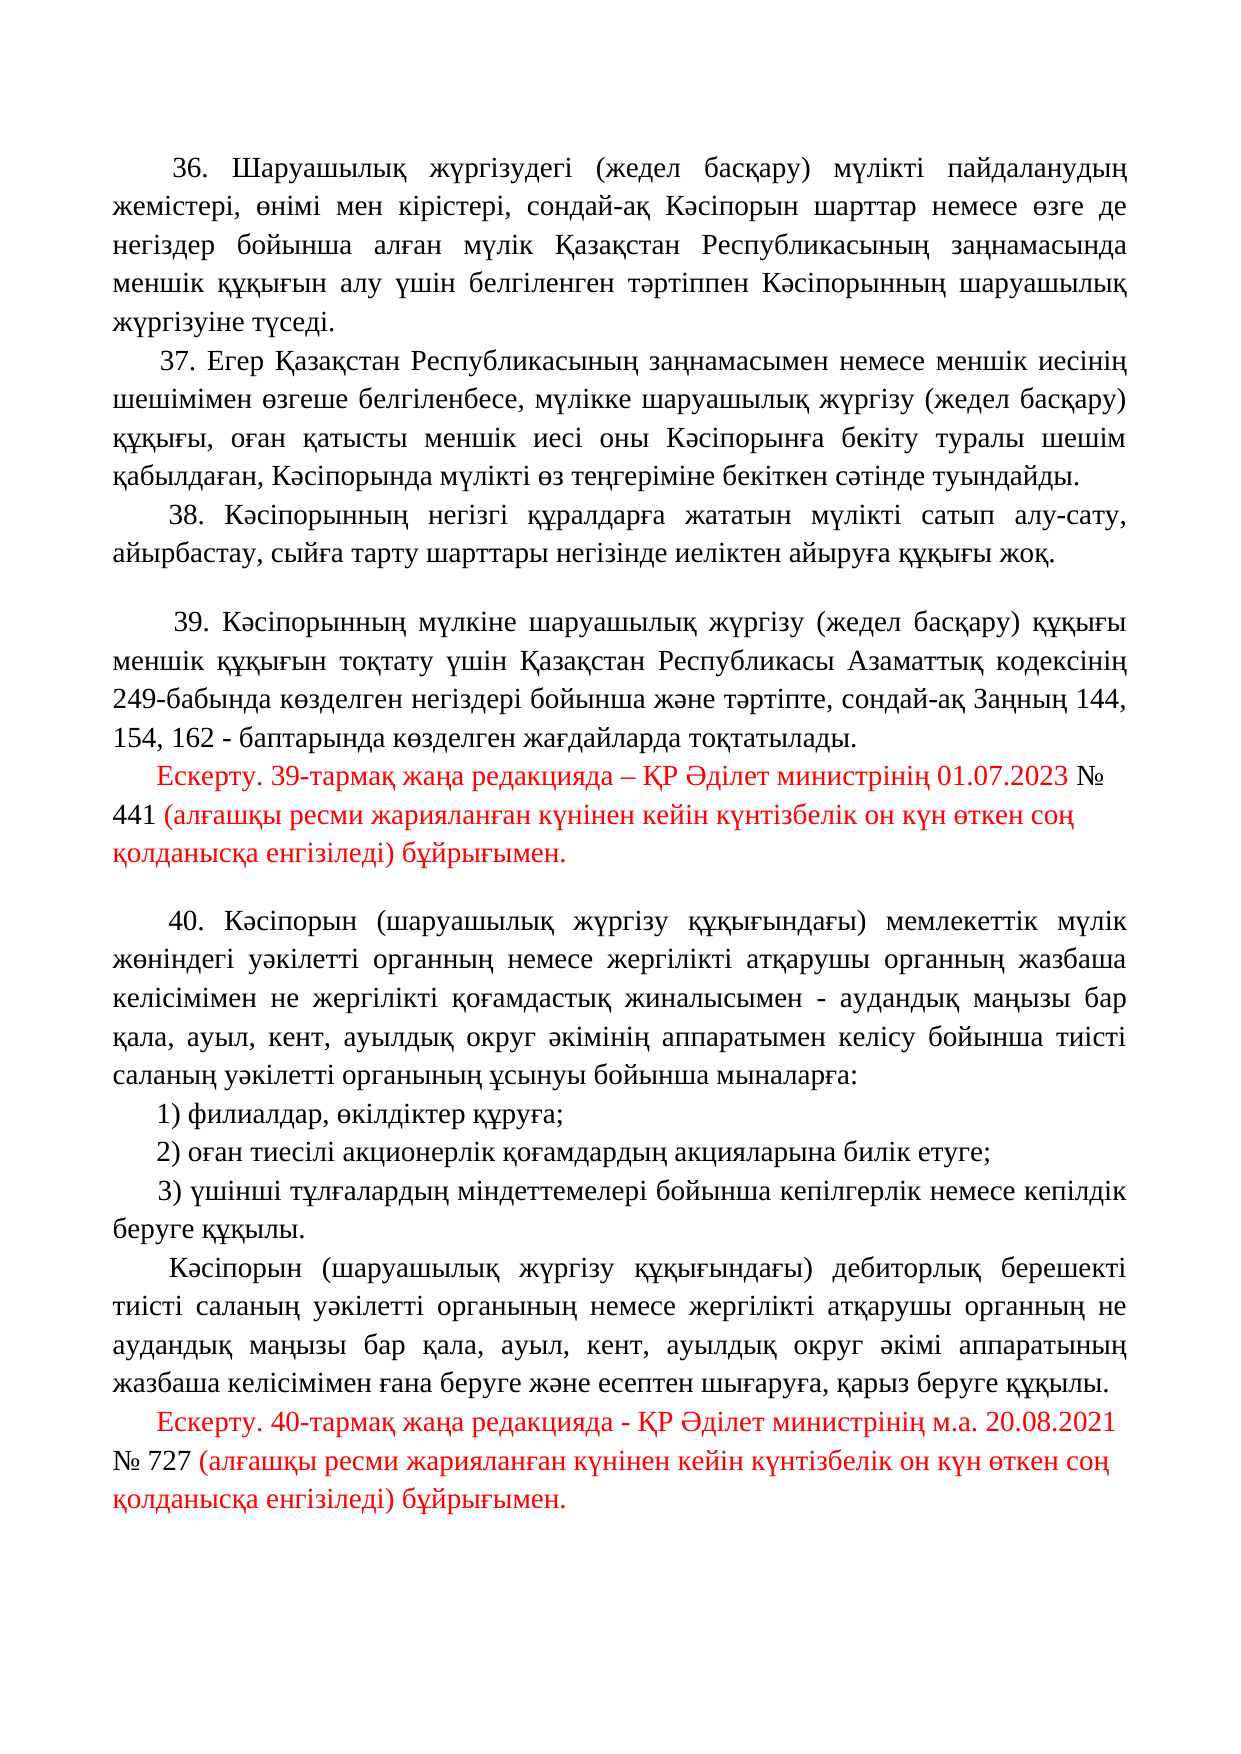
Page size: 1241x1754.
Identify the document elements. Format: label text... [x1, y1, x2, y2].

text 40. Кәсіпорын (шаруашылық жүргізу құқығындағы) мемлекеттік мүлік жөніндегі уәкілетті органның немесе жергілікті атқарушы органның жазбаша келісімімен не жергілікті қоғамдастық жиналысымен - аудандық маңызы бар қала, ауыл, кент, ауылдық округ әкімінің аппаратымен келісу бойынша тиісті саланың уәкілетті органының ұсынуы бойынша мыналарға: [112, 903, 1128, 1091]
text Ескерту. 39-тармақ жаңа редакцияда – ҚР Әділет министрінің 01.07.2023 № 441 (алғашқы ресми жарияланған күнінен кейін күнтізбелік он күн өткен соң қолданысқа енгізіледі) бұйрығымен. [112, 758, 1128, 899]
text 38. Кәсіпорынның негізгі құралдарға жататын мүлікті сатып алу-сату, айырбастау, сыйға тарту шарттары негізінде иеліктен айыруға құқығы жоқ. [112, 497, 1128, 569]
text 2) оған тиесілі акционерлік қоғамдардың акцияларына билік етуге; [112, 1134, 1128, 1168]
text 36. Шаруашылық жүргізудегі (жедел басқару) мүлікті пайдаланудың жемістері, өнімі мен кірістері, сондай-ақ Кәсіпорын шарттар немесе өзге де негіздер бойынша алған мүлік Қазақстан Республикасының заңнамасында меншік құқығын алу үшін белгіленген тәртіппен Кәсіпорынның шаруашылық жүргізуіне түседі. [112, 150, 1128, 338]
text Кәсіпорын (шаруашылық жүргізу құқығындағы) дебиторлық берешекті тиісті саланың уәкілетті органының немесе жергілікті атқарушы органның не аудандық маңызы бар қала, ауыл, кент, ауылдық округ әкімі аппаратының жазбаша келісімімен ғана беруге және есептен шығаруға, қарыз беруге құқылы. [112, 1250, 1128, 1399]
text 37. Егер Қазақстан Республикасының заңнамасымен немесе меншік иесінің шешімімен өзгеше белгіленбесе, мүлікке шаруашылық жүргізу (жедел басқару) құқығы, оған қатысты меншік иесі оны Кәсіпорынға бекіту туралы шешім қабылдаған, Кәсіпорында мүлікті өз теңгеріміне бекіткен сәтінде туындайды. [112, 343, 1128, 492]
text Ескерту. 40-тармақ жаңа редакцияда - ҚР Әділет министрінің м.а. 20.08.2021 № 727 (алғашқы ресми жарияланған күнінен кейін күнтізбелік он күн өткен соң қолданысқа енгізіледі) бұйрығымен. [112, 1404, 1128, 1545]
text 3) үшінші тұлғалардың міндеттемелері бойынша кепілгерлік немесе кепілдік беруге құқылы. [112, 1173, 1128, 1245]
text 39. Кәсіпорынның мүлкіне шаруашылық жүргізу (жедел басқару) құқығы меншік құқығын тоқтату үшін Қазақстан Республикасы Азаматтық кодексінің 249-бабында көзделген негіздері бойынша және тәртіпте, сондай-ақ Заңның 144, 154, 162 - баптарында көзделген жағдайларда тоқтатылады. [112, 604, 1128, 753]
text 1) филиалдар, өкілдіктер құруға; [112, 1096, 1128, 1129]
